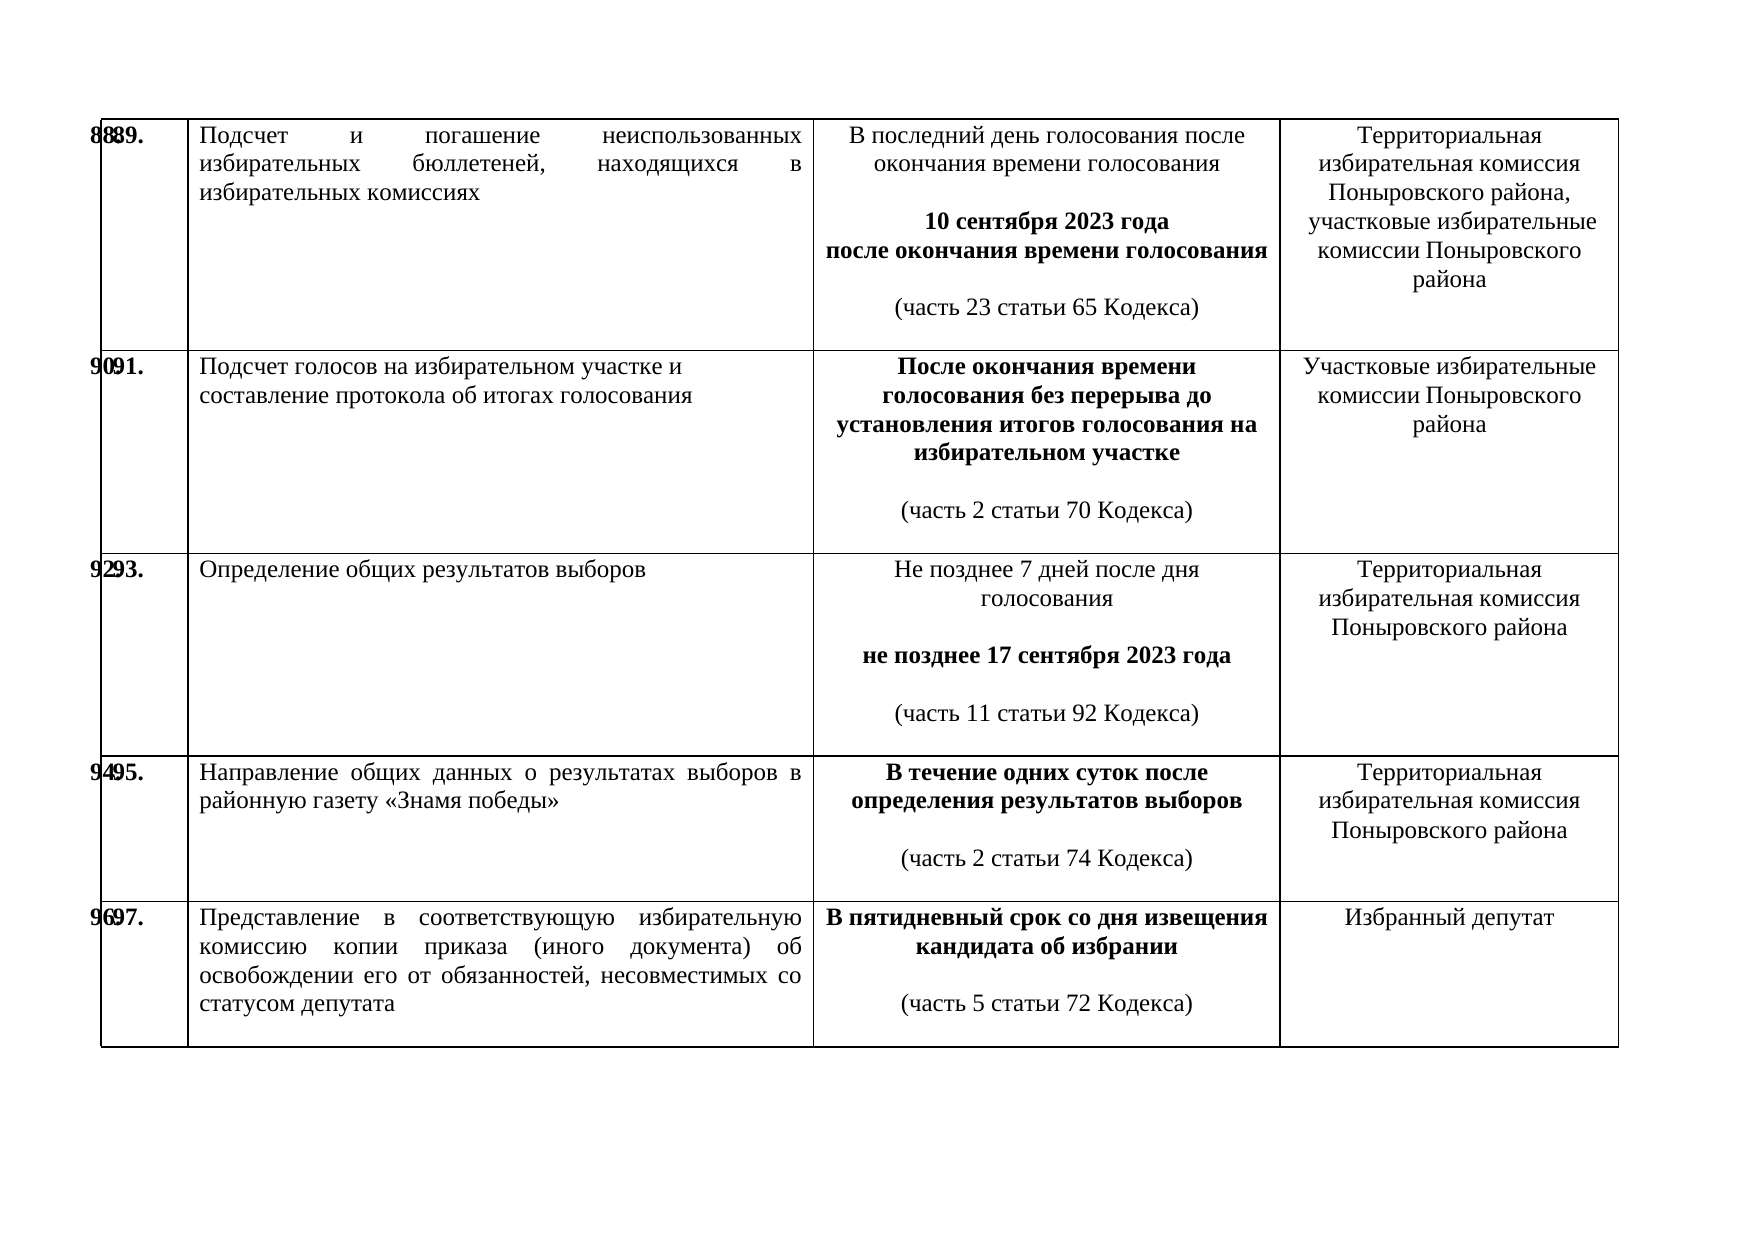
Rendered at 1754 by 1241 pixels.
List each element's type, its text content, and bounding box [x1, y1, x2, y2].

table_cell Территориальная избирательная комиссия Поныровского района, участковые избирательные комиссии Поныровского района [1281, 120, 1618, 350]
table_cell [102, 554, 187, 755]
table_cell Определение общих результатов выборов [189, 554, 813, 755]
table_cell [102, 351, 187, 552]
table_cell Представление в соответствующую избирательную комиссию копии приказа (иного документа) об освобождении его от обязанностей, несовместимых со статусом депутата [189, 902, 813, 1046]
table_cell Подсчет и погашение неиспользованных избирательных бюллетеней, находящихся в избирательных комиссиях [189, 120, 813, 350]
table_cell В последний день голосования после окончания времени голосования 10 сентября 2023 года после окончания времени голосования (часть 23 статьи 65 Кодекса) [814, 120, 1279, 350]
table_cell Избранный депутат [1281, 902, 1618, 1046]
table_cell [102, 757, 187, 901]
table_cell Подсчет голосов на избирательном участке и составление протокола об итогах голосования [189, 351, 813, 552]
table_cell Направление общих данных о результатах выборов в районную газету «Знамя победы» [189, 757, 813, 901]
table_cell В пятидневный срок со дня извещения кандидата об избрании (часть 5 статьи 72 Кодекса) [814, 902, 1279, 1046]
table_cell Территориальная избирательная комиссия Поныровского района [1281, 757, 1618, 901]
table_cell Участковые избирательные комиссии Поныровского района [1281, 351, 1618, 552]
table_cell После окончания времени голосования без перерыва до установления итогов голосования на избирательном участке (часть 2 статьи 70 Кодекса) [814, 351, 1279, 552]
table_cell [102, 902, 187, 1046]
table_cell [102, 120, 187, 350]
table_cell Территориальная избирательная комиссия Поныровского района [1281, 554, 1618, 755]
table_cell Не позднее 7 дней после дня голосования не позднее 17 сентября 2023 года (часть 11 статьи 92 Кодекса) [814, 554, 1279, 755]
table_cell В течение одних суток после определения результатов выборов (часть 2 статьи 74 Кодекса) [814, 757, 1279, 901]
